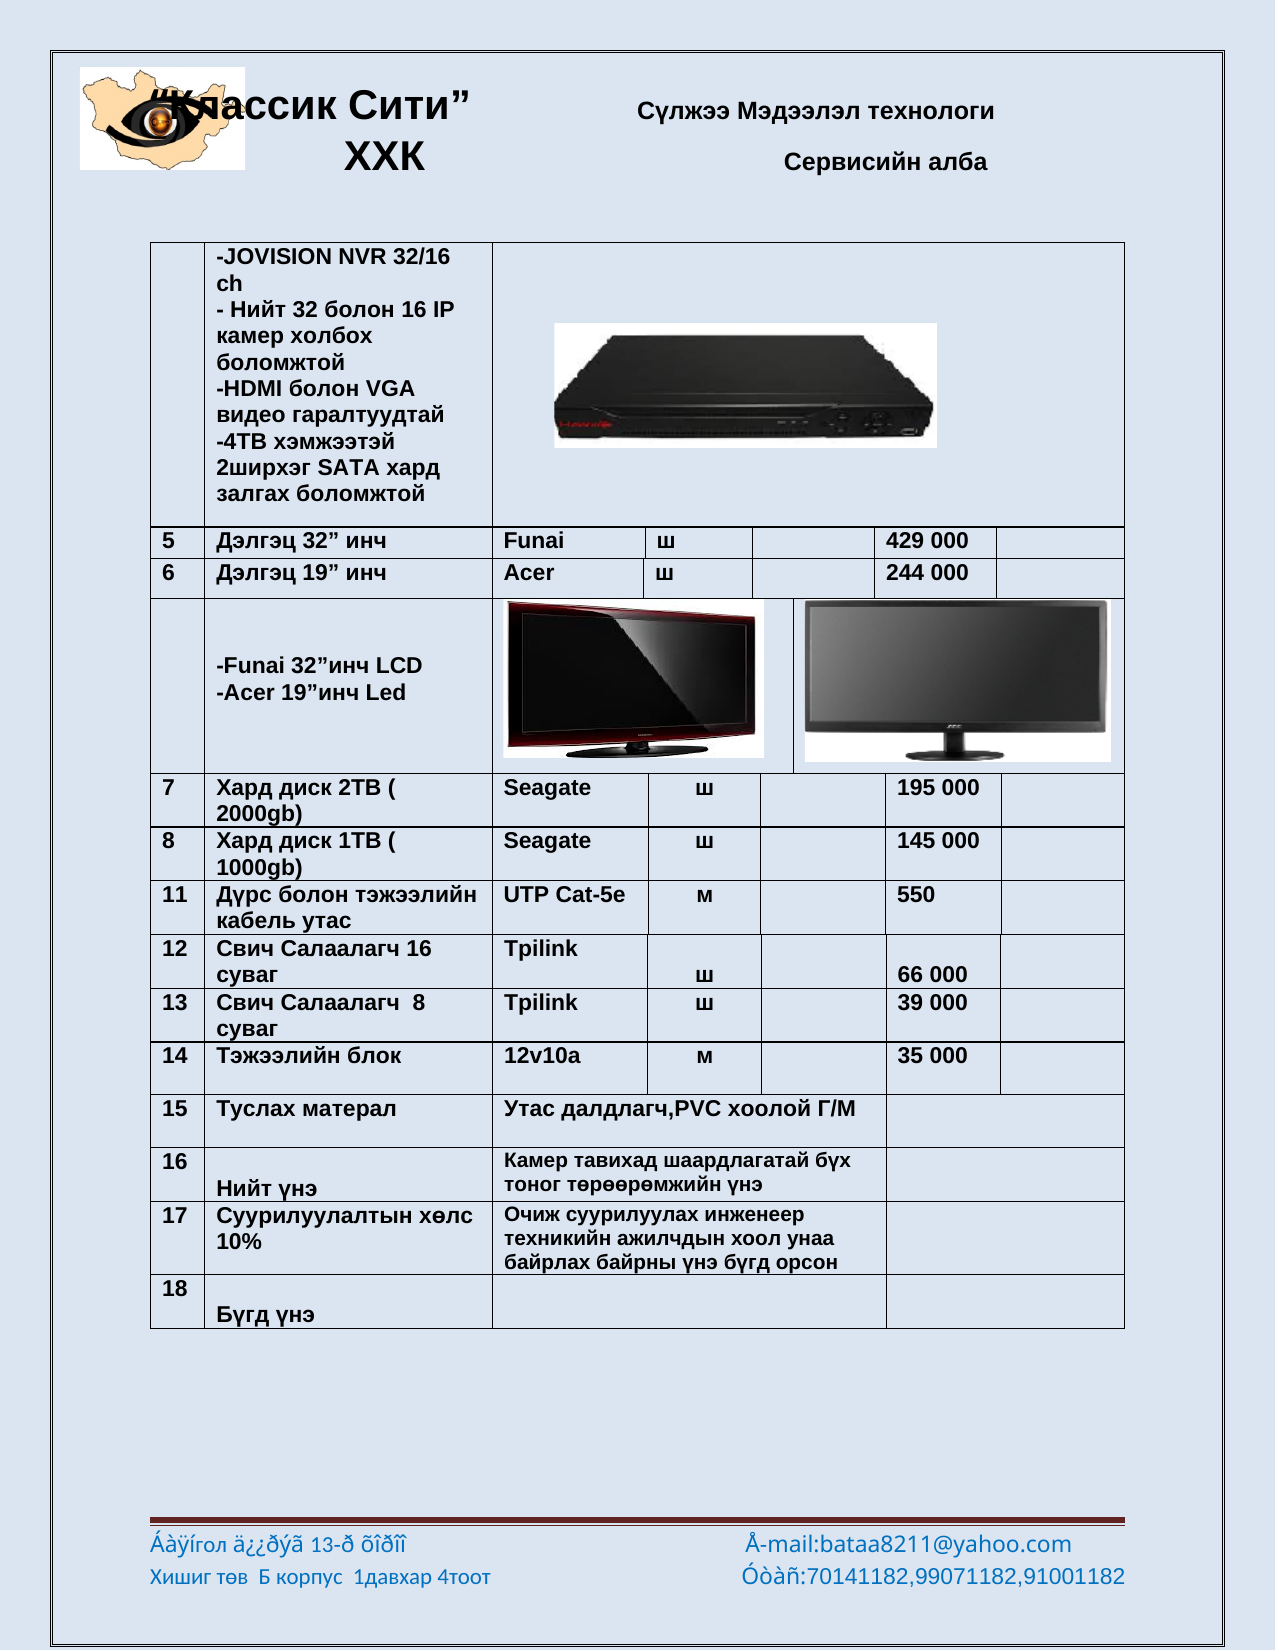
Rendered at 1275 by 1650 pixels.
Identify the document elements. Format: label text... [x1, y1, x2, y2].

picture [804, 599, 1111, 762]
table_cell Дүрс болон тэжээлийн кабель утас [205, 881, 492, 934]
table_cell 11 [151, 881, 204, 934]
table_cell м [648, 1043, 761, 1093]
table_cell Тэжээлийн блок [205, 1043, 492, 1093]
table_cell Funai [493, 528, 645, 558]
table_cell Tpilink [493, 989, 647, 1041]
table_cell 550 [886, 881, 1001, 934]
table_cell 12 [151, 935, 204, 988]
table_cell [493, 1275, 886, 1328]
table_cell [887, 1095, 1124, 1147]
table_cell 17 [151, 1202, 204, 1274]
table_cell [1002, 828, 1124, 880]
table_cell Утас далдлагч,PVC хоолой Г/M [493, 1095, 886, 1147]
table_cell 244 000 [875, 559, 996, 598]
table_cell 35 000 [887, 1043, 1000, 1093]
table_cell 13 [151, 989, 204, 1041]
table_cell 15 [151, 1095, 204, 1147]
table_cell -JOVISION NVR 32/16 ch - Нийт 32 болон 16 IP камер холбох боломжтой -HDMI болон VGA видео гаралтуудтай -4TB хэмжээтэй 2ширхэг SATA хард залгах боломжтой [205, 243, 492, 526]
table_cell [762, 989, 886, 1041]
table_cell Свич Салаалагч 8 суваг [205, 989, 492, 1041]
table_cell [493, 243, 1124, 526]
table_cell м [649, 881, 760, 934]
table_cell Дэлгэц 19” инч [205, 559, 492, 598]
table_cell UTP Cat-5e [493, 881, 648, 934]
table_cell [761, 828, 885, 880]
table_cell ш [644, 559, 752, 598]
table_cell [1002, 774, 1124, 826]
table_cell [1001, 989, 1124, 1041]
table_cell ш [648, 989, 761, 1041]
table_cell 5 [151, 528, 204, 558]
table_cell Seagate [493, 774, 648, 826]
table_cell [887, 1148, 1124, 1201]
picture [79, 67, 246, 170]
table_cell ш [649, 828, 760, 880]
table_cell [1002, 881, 1124, 934]
table_cell 6 [151, 559, 204, 598]
table_cell Seagate [493, 828, 648, 880]
table_cell [887, 1275, 1124, 1328]
table_cell 18 [151, 1275, 204, 1328]
table_cell 16 [151, 1148, 204, 1201]
table_cell 39 000 [887, 989, 1000, 1041]
table_cell Суурилуулалтын хөлс 10% [205, 1202, 492, 1274]
table_cell Хард диск 1TB ( 1000gb) [205, 828, 492, 880]
table_cell Туслах матерал [205, 1095, 492, 1147]
table_cell Дэлгэц 32” инч [205, 528, 492, 558]
table_cell [761, 774, 885, 826]
table_cell [493, 599, 793, 773]
table_cell 12v10a [493, 1043, 647, 1093]
table_cell Tpilink [493, 935, 647, 988]
table_cell 8 [151, 828, 204, 880]
picture [554, 323, 937, 448]
table_cell [794, 599, 1124, 773]
table_cell 66 000 [887, 935, 1000, 988]
table_cell [887, 1202, 1124, 1274]
table_cell 145 000 [886, 828, 1001, 880]
table_cell Камер тавихад шаардлагатай бүх тоног төрөөрөмжийн үнэ [493, 1148, 886, 1201]
table_cell [1001, 1043, 1124, 1093]
table_cell ш [648, 935, 761, 988]
table_cell Бүгд үнэ [205, 1275, 492, 1328]
table_cell [762, 1043, 886, 1093]
table_cell 195 000 [886, 774, 1001, 826]
table_cell [761, 881, 885, 934]
table_cell Очиж суурилуулах инженеер техникийн ажилчдын хоол унаа байрлах байрны үнэ бүгд орсон [493, 1202, 886, 1274]
table_cell [753, 559, 874, 598]
table_cell [151, 599, 204, 773]
table_cell [762, 935, 886, 988]
table_cell [1001, 935, 1124, 988]
table_cell [997, 559, 1124, 598]
table_cell 14 [151, 1043, 204, 1093]
table_cell [753, 528, 874, 558]
table_cell Acer [493, 559, 643, 598]
picture [503, 599, 765, 758]
table_cell Нийт үнэ [205, 1148, 492, 1201]
table_cell ш [646, 528, 752, 558]
table_cell Свич Салаалагч 16 суваг [205, 935, 492, 988]
table_cell ш [649, 774, 760, 826]
table_cell 7 [151, 774, 204, 826]
table_cell [151, 243, 204, 526]
table_cell [997, 528, 1124, 558]
table_cell Хард диск 2TB ( 2000gb) [205, 774, 492, 826]
table_cell 429 000 [875, 528, 996, 558]
table_cell -Funai 32”инч LCD -Acer 19”инч Led [205, 599, 492, 773]
